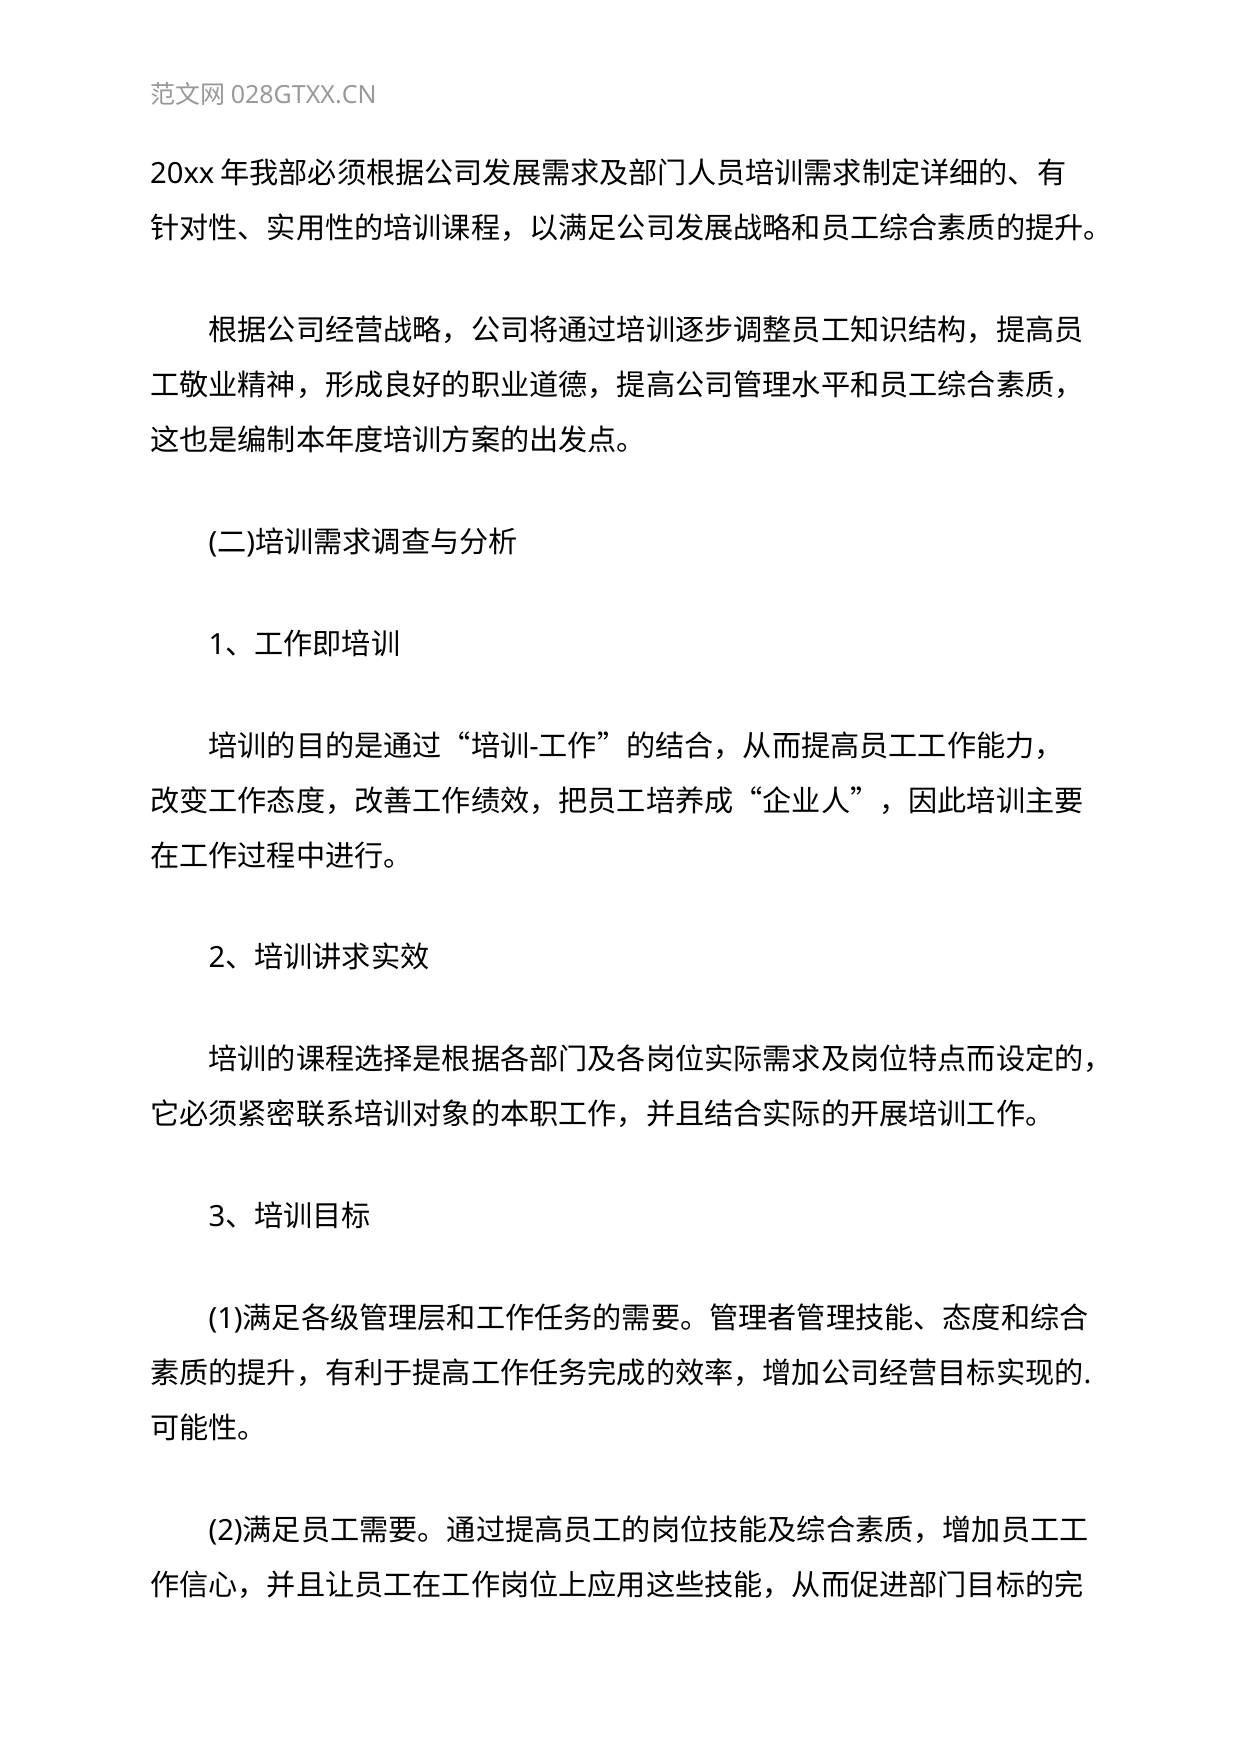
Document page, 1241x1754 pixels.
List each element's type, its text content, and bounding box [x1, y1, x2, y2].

text 培训的课程选择是根据各部门及各岗位实际需求及岗位特点而设定的，它必须紧密联系培训对象的本职工作，并且结合实际的开展培训工作。 [150, 1036, 1090, 1133]
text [150, 150, 1090, 247]
text 培训的目的是通过“培训-工作”的结合，从而提高员工工作能力，改变工作态度，改善工作绩效，把员工培养成“企业人”，因此培训主要在工作过程中进行。 [150, 722, 1090, 874]
text 1、工作即培训 [150, 620, 1090, 663]
text 根据公司经营战略，公司将通过培训逐步调整员工知识结构，提高员工敬业精神，形成良好的职业道德，提高公司管理水平和员工综合素质，这也是编制本年度培训方案的出发点。 [150, 307, 1090, 459]
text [150, 1506, 1090, 1604]
text (二)培训需求调查与分析 [150, 518, 1090, 561]
text 2、培训讲求实效 [150, 934, 1090, 976]
text 3、培训目标 [150, 1193, 1090, 1235]
text (1)满足各级管理层和工作任务的需要。管理者管理技能、态度和综合素质的提升，有利于提高工作任务完成的效率，增加公司经营目标实现的.可能性。 [150, 1294, 1090, 1447]
